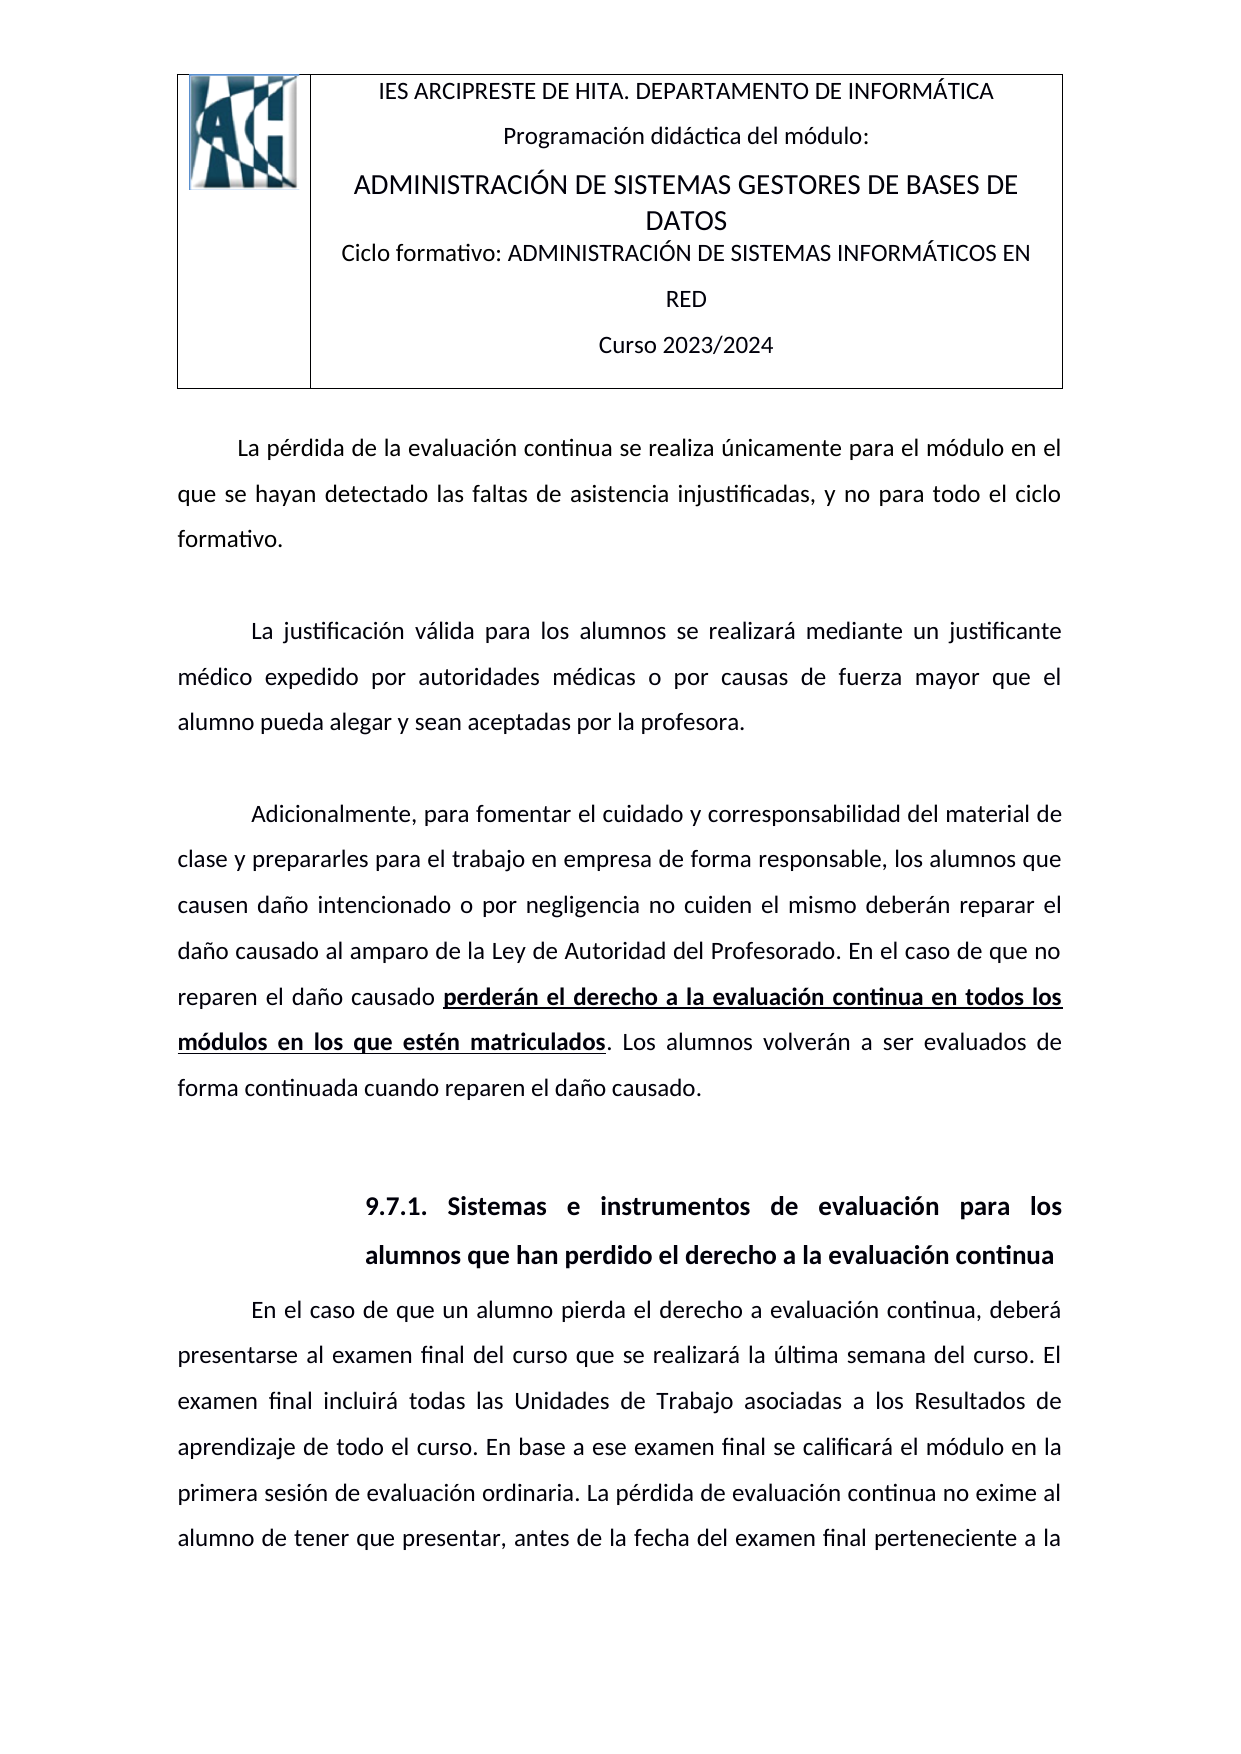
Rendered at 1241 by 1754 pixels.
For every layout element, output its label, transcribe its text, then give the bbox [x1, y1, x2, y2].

text La pérdida de la evaluación continua se realiza únicamente para el módulo en el que se hayan detectado las faltas de asistencia injustificadas, y no para todo el ciclo formativo. [177, 432, 1063, 554]
text La justificación válida para los alumnos se realizará mediante un justificante médico expedido por autoridades médicas o por causas de fuerza mayor que el alumno pueda alegar y sean aceptadas por la profesora. [177, 615, 1063, 737]
list 9.7.1. Sistemas e instrumentos de evaluación para los alumnos que han perdido el derecho a la evaluación continua [365, 1189, 1063, 1271]
text Adicionalmente, para fomentar el cuidado y corresponsabilidad del material de clase y prepararles para el trabajo en empresa de forma responsable, los alumnos que causen daño intencionado o por negligencia no cuiden el mismo deberán reparar el daño causado al amparo de la Ley de Autoridad del Profesorado. En el caso de que no reparen el daño causado perderán el derecho a la evaluación continua en todos los módulos en los que estén matriculados. Los alumnos volverán a ser evaluados de forma continuada cuando reparen el daño causado. [177, 798, 1063, 1103]
picture [187, 74, 300, 190]
